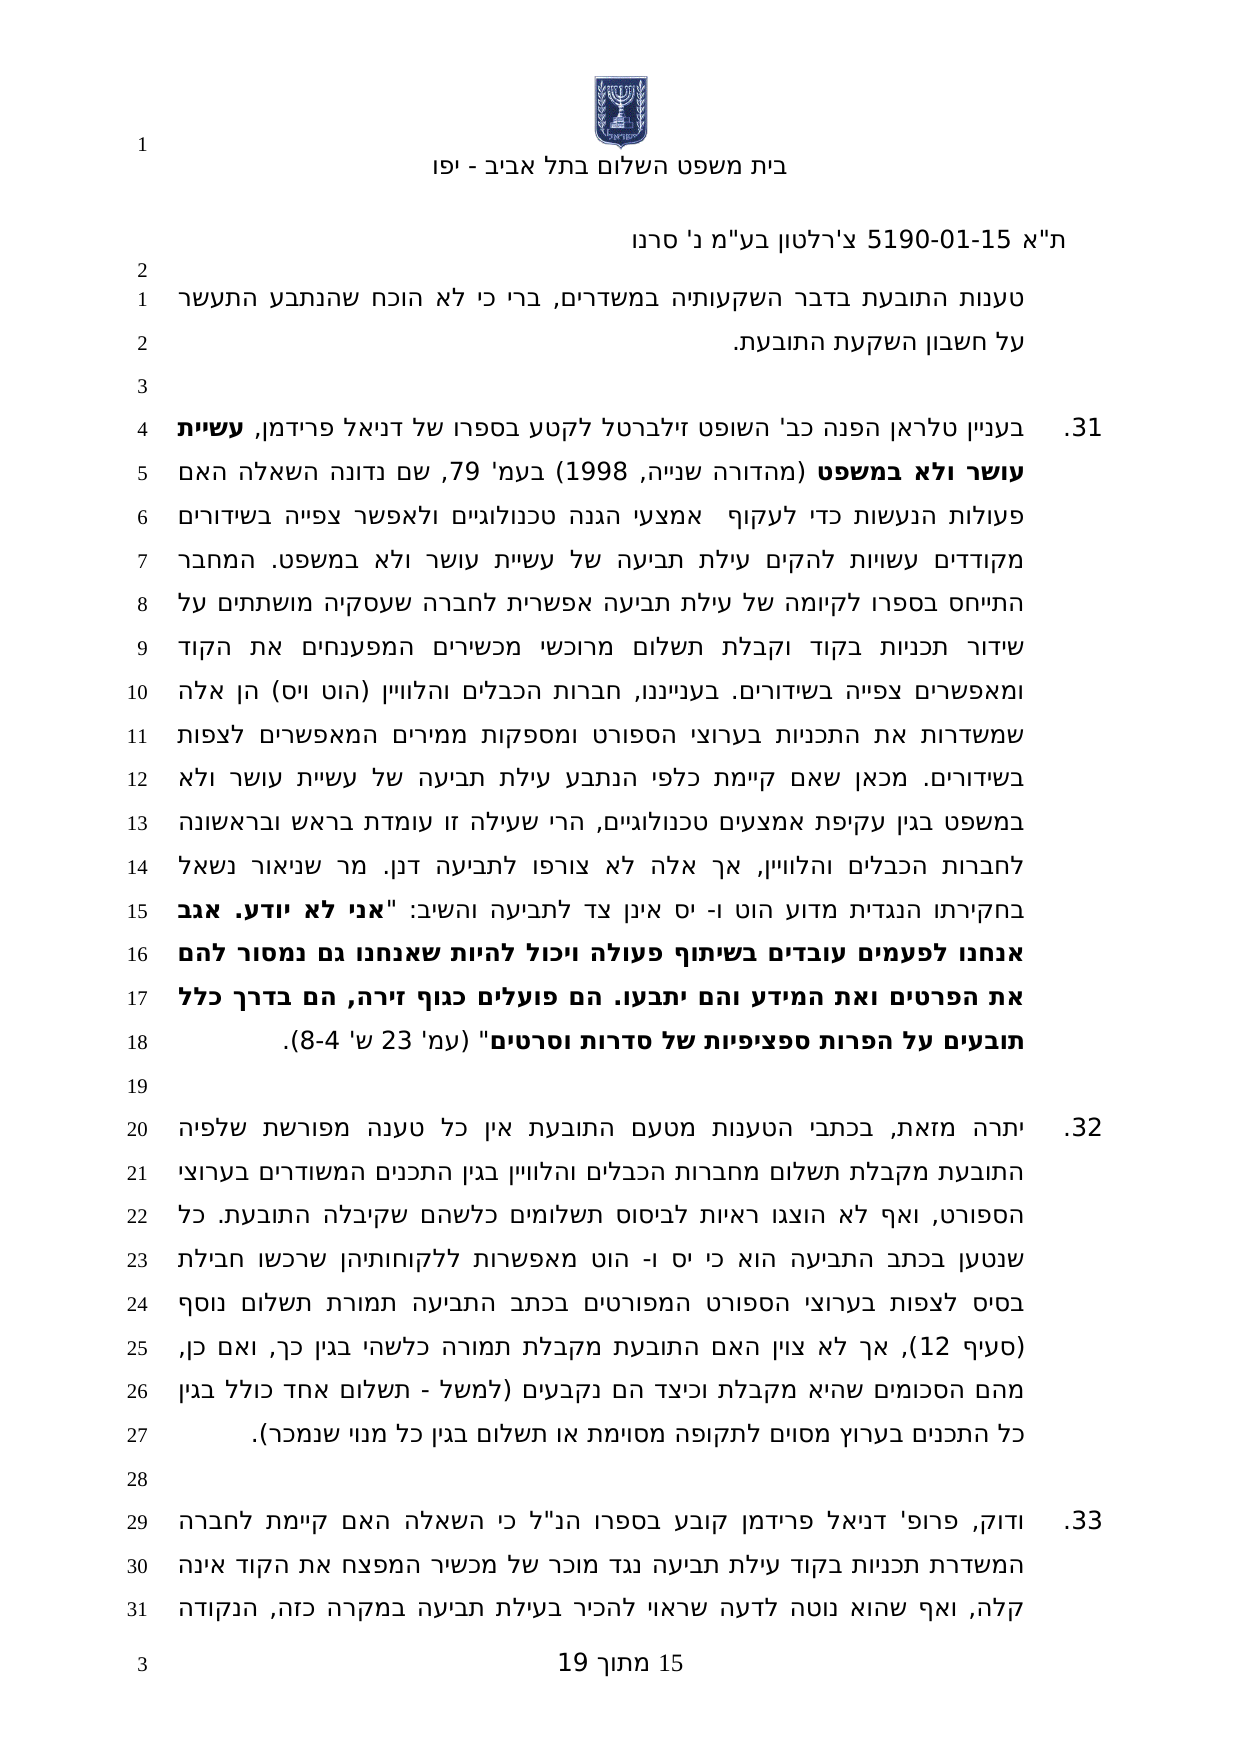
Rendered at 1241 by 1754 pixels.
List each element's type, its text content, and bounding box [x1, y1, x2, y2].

picture [589, 75, 651, 152]
list יתרה מזאת, בכתבי הטענות מטעם התובעת אין כל טענה מפורשת שלפיה התובעת מקבלת תשלום מחברות הכבלים והלוויין בגין התכנים המשודרים בערוצי הספורט, ואף לא הוצגו ראיות לביסוס תשלומים כלשהם שקיבלה התובעת. כל שנטען בכתב התביעה הוא כי יס ו- הוט מאפשרות ללקוחותיהן שרכשו חבילת בסיס לצפות בערוצי הספורט המפורטים בכתב התביעה תמורת תשלום נוסף (סעיף 12), אך לא צוין האם התובעת מקבלת תמורה כלשהי בגין כך, ואם כן, מהם הסכומים שהיא מקבלת וכיצד הם נקבעים (למשל - תשלום אחד כולל בגין כל התכנים בערוץ מסוים לתקופה מסוימת או תשלום בגין כל מנוי שנמכר). [177, 1113, 1063, 1448]
list בעניין טלראן הפנה כב' השופט זילברטל לקטע בספרו של דניאל פרידמן, עשיית עושר ולא במשפט (מהדורה שנייה, 1998) בעמ' 79, שם נדונה השאלה האם פעולות הנעשות כדי לעקוף אמצעי הגנה טכנולוגיים ולאפשר צפייה בשידורים מקודדים עשויות להקים עילת תביעה של עשיית עושר ולא במשפט. המחבר התייחס בספרו לקיומה של עילת תביעה אפשרית לחברה שעסקיה מושתתים על שידור תכניות בקוד וקבלת תשלום מרוכשי מכשירים המפענחים את הקוד ומאפשרים צפייה בשידורים. בענייננו, חברות הכבלים והלוויין (הוט ויס) הן אלה שמשדרות את התכניות בערוצי הספורט ומספקות ממירים המאפשרים לצפות בשידורים. מכאן שאם קיימת כלפי הנתבע עילת תביעה של עשיית עושר ולא במשפט בגין עקיפת אמצעים טכנולוגיים, הרי שעילה זו עומדת בראש ובראשונה לחברות הכבלים והלוויין, אך אלה לא צורפו לתביעה דנן. מר שניאור נשאל בחקירתו הנגדית מדוע הוט ו- יס אינן צד לתביעה והשיב: "אני לא יודע. אגב אנחנו לפעמים עובדים בשיתוף פעולה ויכול להיות שאנחנו גם נמסור להם את הפרטים ואת המידע והם יתבעו. הם פועלים כגוף זירה, הם בדרך כלל תובעים על הפרות ספציפיות של סדרות וסרטים" (עמ' 23 ש' 8-4). [177, 413, 1063, 1055]
